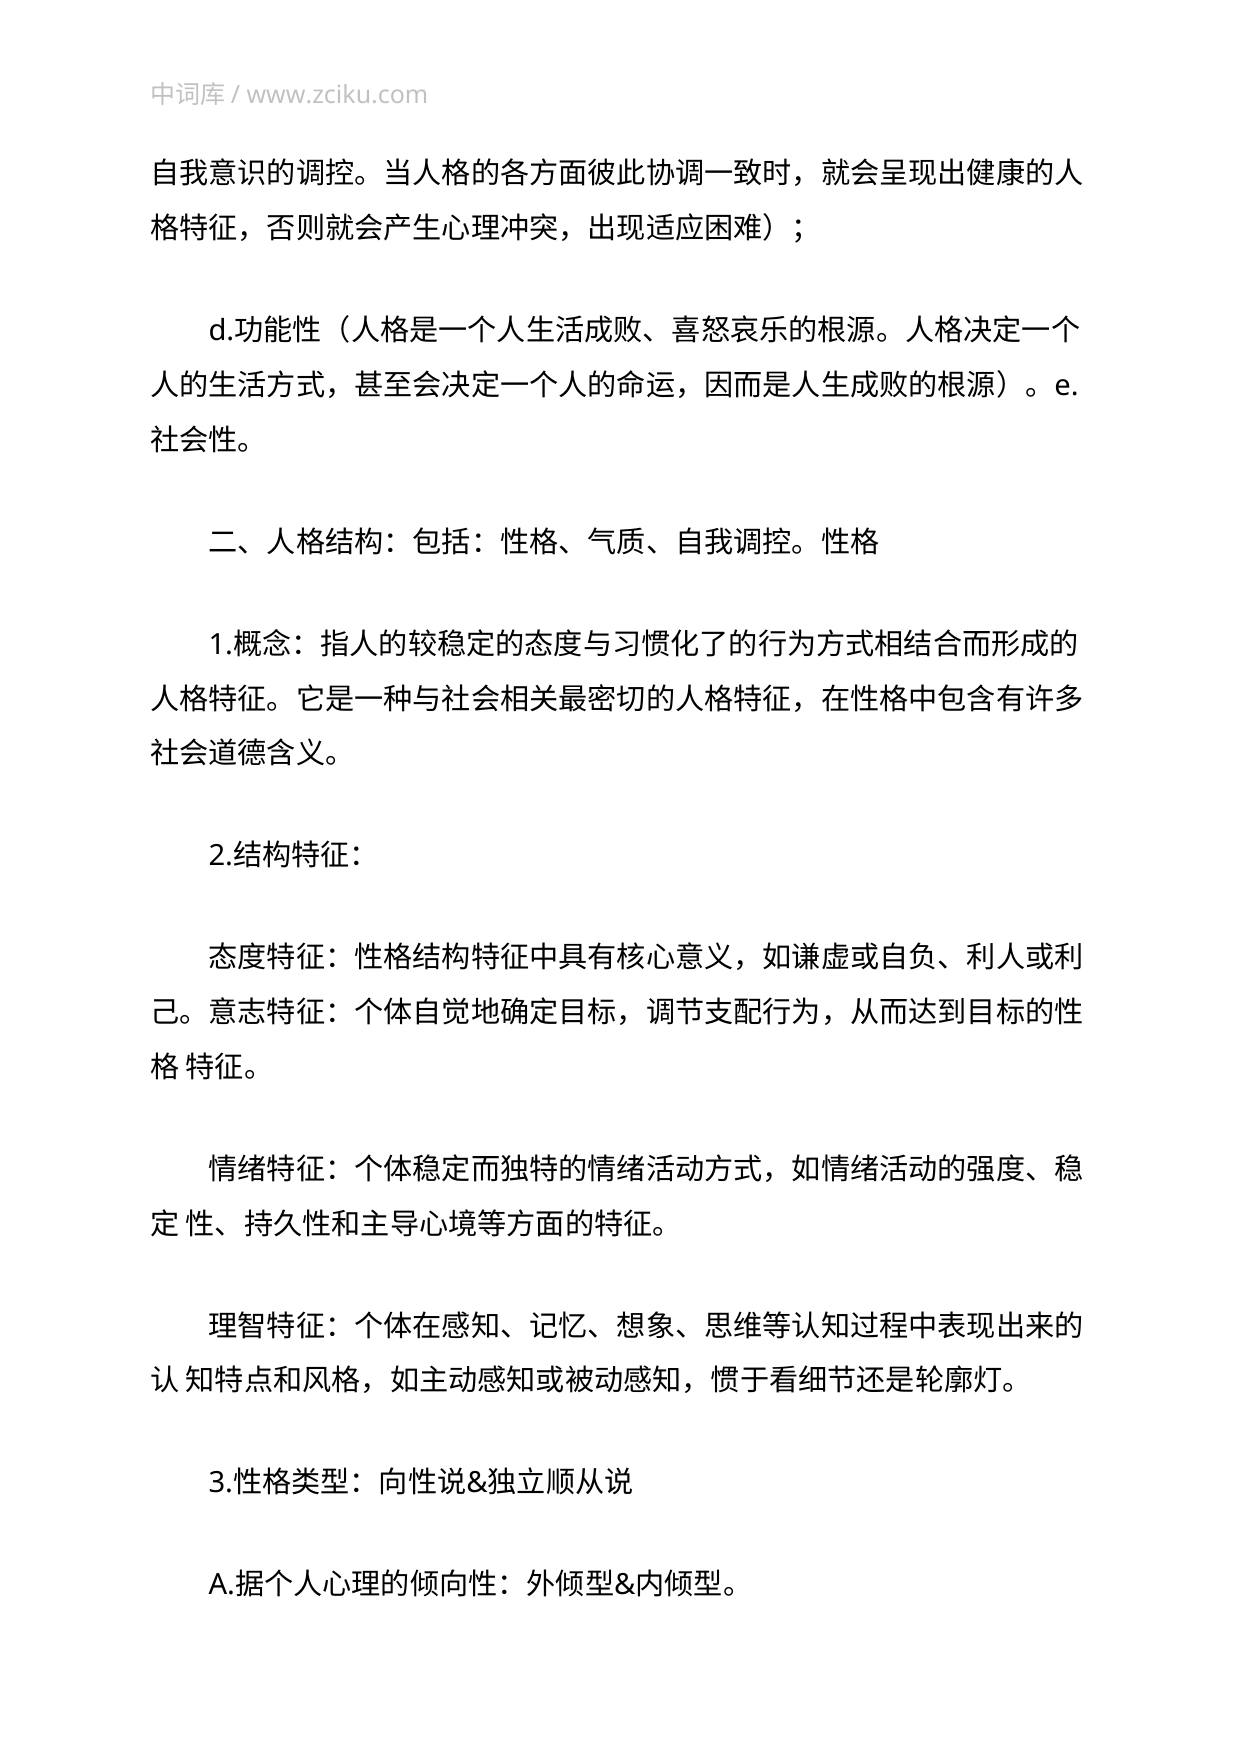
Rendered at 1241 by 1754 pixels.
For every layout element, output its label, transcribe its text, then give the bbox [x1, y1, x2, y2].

text 3.性格类型：向性说&独立顺从说 [150, 1459, 1090, 1501]
text 态度特征：性格结构特征中具有核心意义，如谦虚或自负、利人或利己。意志特征：个体自觉地确定目标，调节支配行为，从而达到目标的性格 特征。 [150, 934, 1090, 1086]
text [150, 150, 1090, 247]
text A.据个人心理的倾向性：外倾型&内倾型。 [150, 1561, 1090, 1603]
text 1.概念：指人的较稳定的态度与习惯化了的行为方式相结合而形成的人格特征。它是一种与社会相关最密切的人格特征，在性格中包含有许多社会道德含义。 [150, 620, 1090, 772]
text d.功能性（人格是一个人生活成败、喜怒哀乐的根源。人格决定一个人的生活方式，甚至会决定一个人的命运，因而是人生成败的根源）。e.社会性。 [150, 307, 1090, 459]
text 2.结构特征： [150, 832, 1090, 874]
text 情绪特征：个体稳定而独特的情绪活动方式，如情绪活动的强度、稳定 性、持久性和主导心境等方面的特征。 [150, 1145, 1090, 1243]
text 理智特征：个体在感知、记忆、想象、思维等认知过程中表现出来的认 知特点和风格，如主动感知或被动感知，惯于看细节还是轮廓灯。 [150, 1302, 1090, 1399]
text 二、人格结构：包括：性格、气质、自我调控。性格 [150, 518, 1090, 561]
